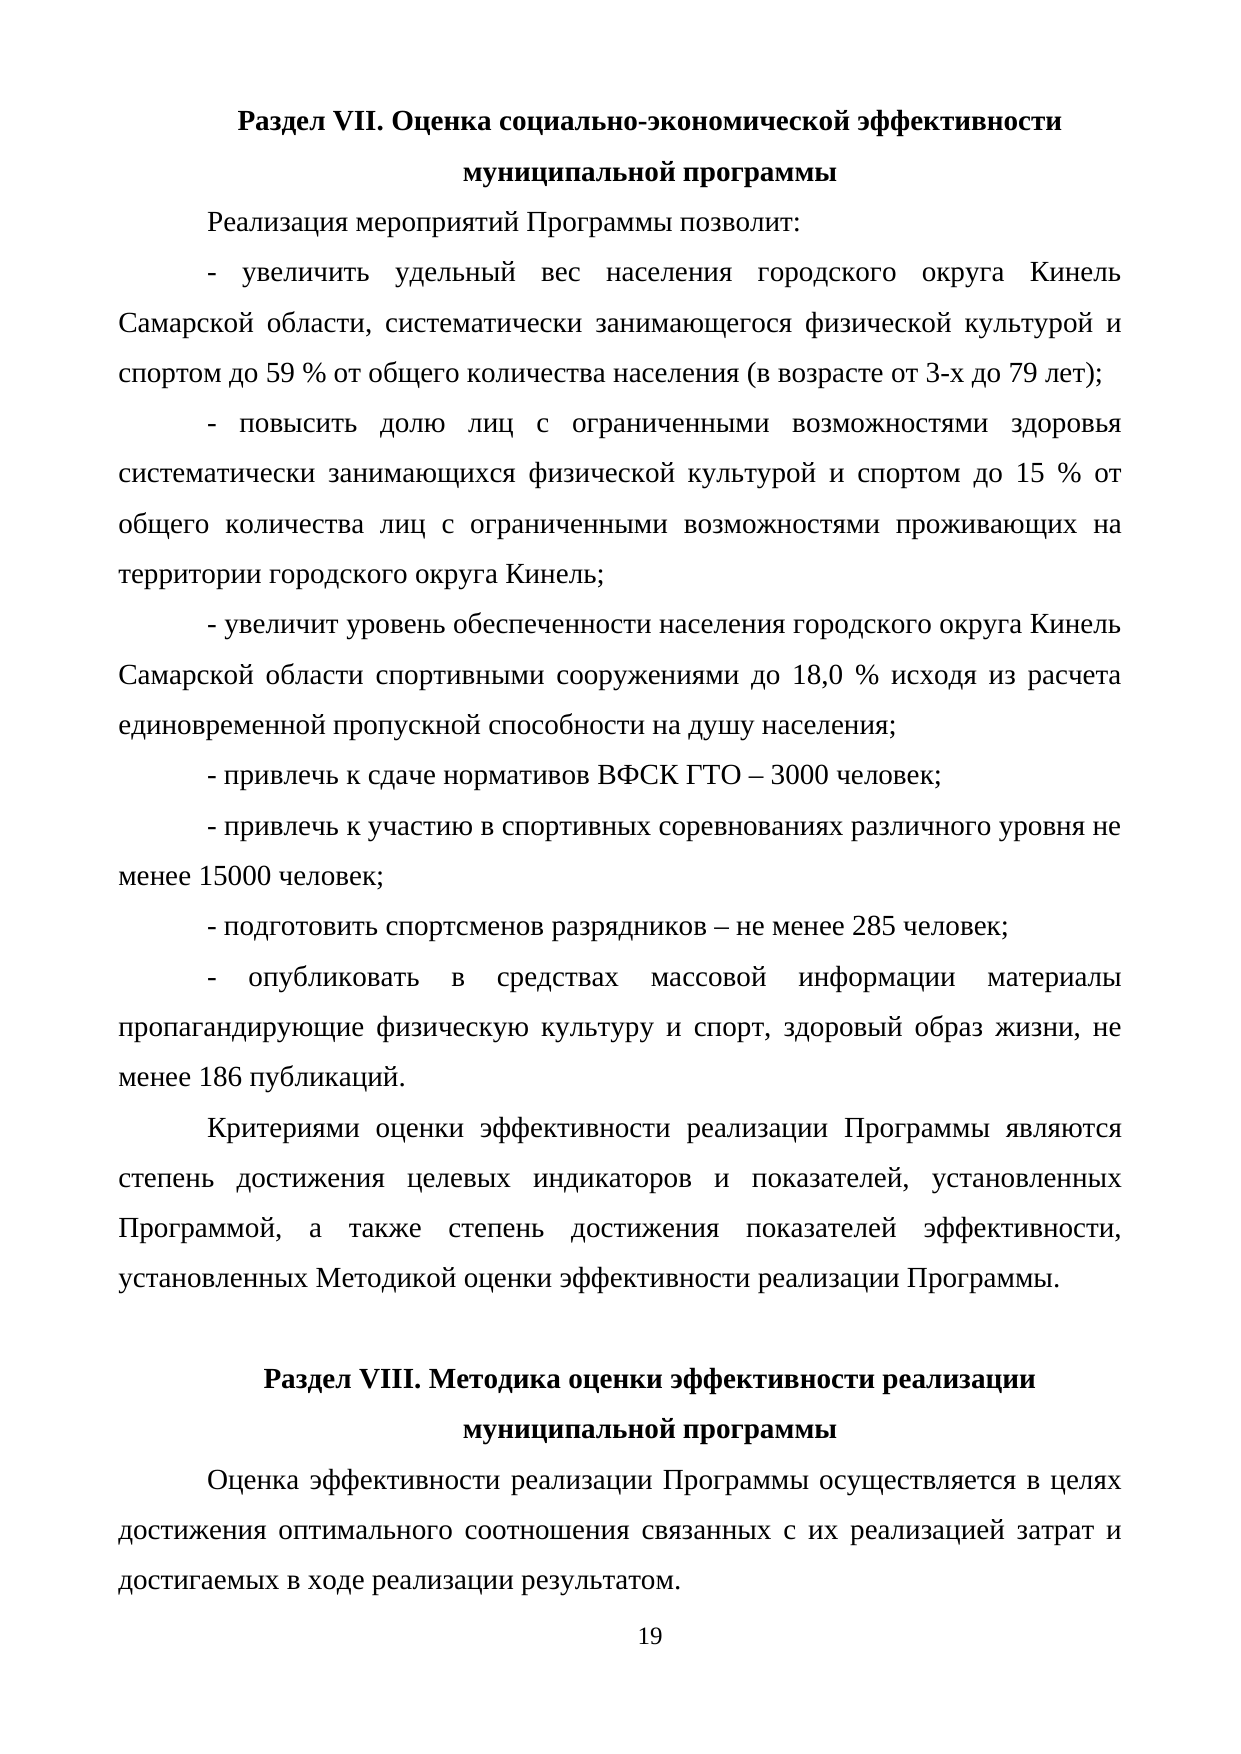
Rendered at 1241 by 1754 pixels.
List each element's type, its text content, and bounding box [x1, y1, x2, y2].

text Критериями оценки эффективности реализации Программы являются степень достижения целевых индикаторов и показателей, установленных Программой, а также степень достижения показателей эффективности, установленных Методикой оценки эффективности реализации Программы. [118, 1110, 1122, 1294]
text - увеличит уровень обеспеченности населения городского округа Кинель Самарской области спортивными сооружениями до 18,0 % исходя из расчета единовременной пропускной способности на душу населения; [118, 607, 1122, 741]
text Оценка эффективности реализации Программы осуществляется в целях достижения оптимального соотношения связанных с их реализацией затрат и достигаемых в ходе реализации результатом. [118, 1462, 1122, 1596]
text - повысить долю лиц с ограниченными возможностями здоровья систематически занимающихся физической культурой и спортом до 15 % от общего количества лиц с ограниченными возможностями проживающих на территории городского округа Кинель; [118, 405, 1122, 590]
text - опубликовать в средствах массовой информации материалы пропагандирующие физическую культуру и спорт, здоровый образ жизни, не менее 186 публикаций. [118, 959, 1122, 1093]
text - увеличить удельный вес населения городского округа Кинель Самарской области, систематически занимающегося физической культурой и спортом до 59 % от общего количества населения (в возрасте от 3-х до 79 лет); [118, 254, 1122, 388]
text - привлечь к сдаче нормативов ВФСК ГТО – 3000 человек; [118, 757, 1122, 791]
text - подготовить спортсменов разрядников – не менее 285 человек; [118, 908, 1122, 942]
text Раздел VIII. Методика оценки эффективности реализации муниципальной программы [177, 1361, 1122, 1445]
text - привлечь к участию в спортивных соревнованиях различного уровня не менее 15000 человек; [118, 808, 1122, 892]
text Реализация мероприятий Программы позволит: [177, 204, 1122, 238]
text Раздел VII. Оценка социально-экономической эффективности муниципальной программы [177, 103, 1122, 187]
